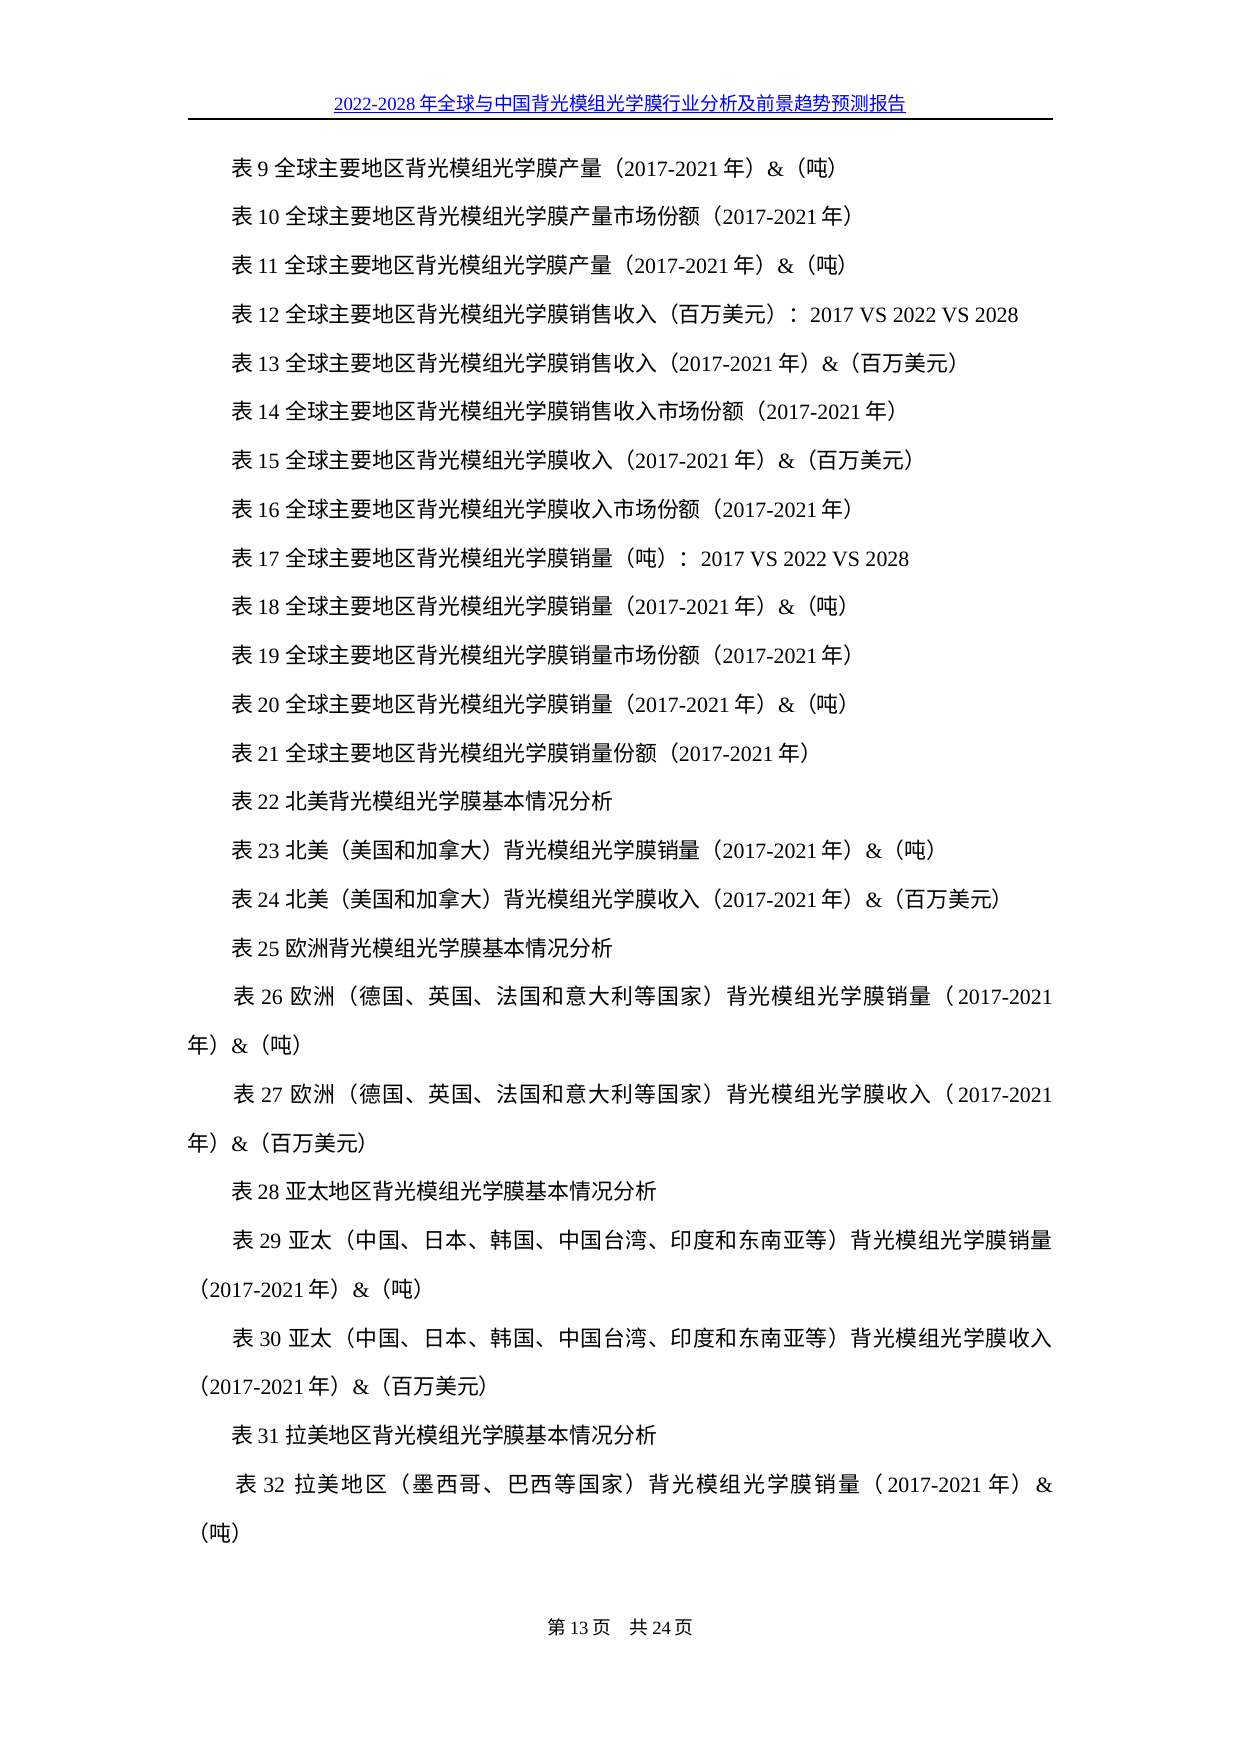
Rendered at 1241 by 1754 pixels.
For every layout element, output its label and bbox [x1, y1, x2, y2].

text [187, 150, 1053, 1548]
